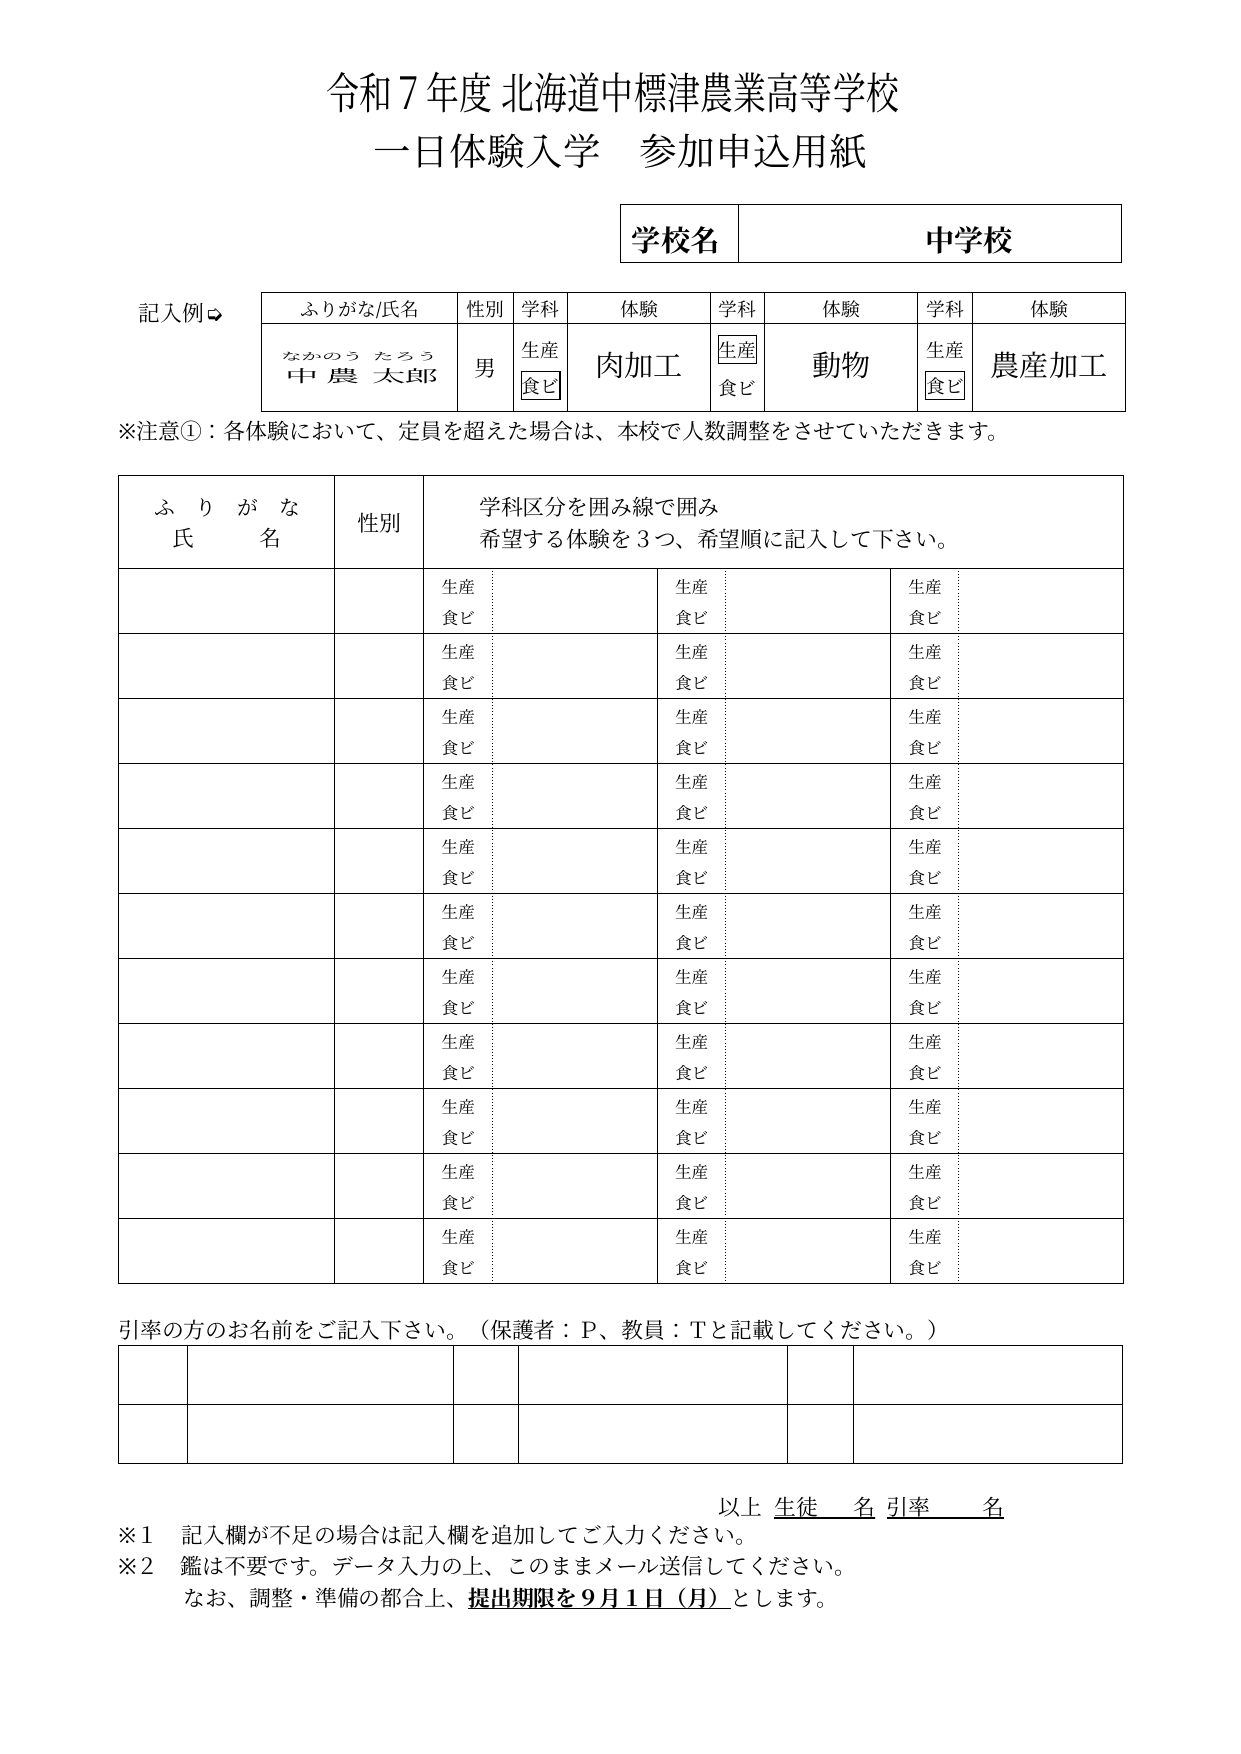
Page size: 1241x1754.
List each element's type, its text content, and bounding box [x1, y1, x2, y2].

table_header 学科 [918, 293, 972, 323]
table_cell 生産 食ビ [424, 1024, 492, 1087]
table_cell [492, 699, 657, 762]
table_cell 生産 食ビ [424, 634, 492, 697]
table_cell 生産 食ビ [658, 634, 725, 697]
table_header 記入例➭ [120, 292, 262, 414]
table_cell 生産 食ビ [891, 699, 959, 762]
table_cell [788, 1405, 853, 1463]
table_header 体験 [765, 293, 917, 323]
table_cell [959, 1219, 1123, 1282]
table_cell [725, 1154, 890, 1217]
table_cell [959, 1024, 1123, 1087]
table_cell 生産 食ビ [424, 894, 492, 957]
table_cell [119, 569, 334, 632]
table_cell 生産 食ビ [658, 959, 725, 1022]
table_cell 生産 食ビ [891, 829, 959, 892]
table_cell [959, 894, 1123, 957]
table_cell [119, 1024, 334, 1087]
table_cell [959, 764, 1123, 827]
table_cell [492, 829, 657, 892]
table_cell [335, 894, 423, 957]
table_cell 生産 食ビ [658, 1219, 725, 1282]
table_header 学校名 [621, 205, 738, 262]
table_cell [492, 1089, 657, 1152]
table_cell 生産 食ビ [658, 1154, 725, 1217]
table_cell [335, 829, 423, 892]
table_cell 生産 食ビ [424, 699, 492, 762]
table_cell [119, 1405, 187, 1463]
table_cell 生産 食ビ [424, 1219, 492, 1282]
table_cell [959, 1089, 1123, 1152]
table_cell 生産 食ビ [891, 1024, 959, 1087]
table_cell [492, 569, 657, 632]
table_header 学科 [514, 293, 567, 323]
table_cell 生産 食ビ [891, 894, 959, 957]
table_cell [519, 1405, 787, 1463]
table_cell [725, 1024, 890, 1087]
table_cell 生産 食ビ [658, 764, 725, 827]
table_cell [725, 634, 890, 697]
table_cell [335, 959, 423, 1022]
table_cell [492, 1024, 657, 1087]
table_cell [492, 894, 657, 957]
table_cell [492, 1219, 657, 1282]
table_cell [492, 959, 657, 1022]
table_cell [335, 1089, 423, 1152]
table_cell 生産 食ビ [891, 569, 959, 632]
table_header 学科区分を囲み線で囲み 希望する体験を３つ、希望順に記入して下さい。 [424, 476, 1123, 567]
table_cell 生産 食ビ [424, 1154, 492, 1217]
table_cell [262, 324, 457, 411]
table_cell 生産 食ビ [424, 829, 492, 892]
table_cell 生産 食ビ [658, 829, 725, 892]
table_cell [335, 1219, 423, 1282]
table_header 体験 [568, 293, 710, 323]
text 以上 生徒 名 引率 名 [118, 1492, 1137, 1521]
table_cell [959, 634, 1123, 697]
table_cell [959, 569, 1123, 632]
table_header [788, 1346, 853, 1404]
table_cell 生産 食ビ [424, 1089, 492, 1152]
table_cell [854, 1405, 1122, 1463]
table_cell [492, 634, 657, 697]
table_header 学科 [711, 293, 764, 323]
table_cell [335, 569, 423, 632]
table_cell [119, 1219, 334, 1282]
table_cell [959, 829, 1123, 892]
table_cell 動物 [765, 324, 917, 411]
table_header [519, 1346, 787, 1404]
table_cell [725, 569, 890, 632]
table_cell 生産 食ビ [658, 569, 725, 632]
table_cell [959, 1154, 1123, 1217]
table_cell [119, 959, 334, 1022]
table_cell 生産 食ビ [658, 1024, 725, 1087]
table_cell [119, 634, 334, 697]
table_cell [119, 829, 334, 892]
table_cell 男 [458, 324, 513, 411]
table_cell [119, 764, 334, 827]
table_cell [119, 699, 334, 762]
table_cell [119, 1154, 334, 1217]
table_header [119, 1346, 187, 1404]
table_cell [725, 894, 890, 957]
table_cell [725, 699, 890, 762]
table_cell [119, 1089, 334, 1152]
table_cell 生産 食ビ [918, 324, 972, 411]
table_cell [725, 1089, 890, 1152]
table_header 性別 [335, 476, 423, 567]
text なお、調整・準備の都合上、提出期限を９月１日（月）とします。 [162, 1581, 1122, 1612]
table_cell 生産 食ビ [891, 959, 959, 1022]
table_cell 生産 食ビ [658, 894, 725, 957]
table_cell [335, 699, 423, 762]
table_cell 生産 食ビ [658, 1089, 725, 1152]
table_cell [492, 764, 657, 827]
table_cell 生産 食ビ [514, 324, 567, 411]
text 一日体験入学 参加申込用紙 [118, 122, 1122, 176]
table_cell 農産加工 [973, 324, 1125, 411]
table_cell 生産 食ビ [424, 959, 492, 1022]
table_header ふりがな/氏名 [262, 293, 457, 323]
table_cell 生産 食ビ [424, 764, 492, 827]
table_cell [492, 1154, 657, 1217]
table_cell 生産 食ビ [711, 324, 764, 411]
table_cell 肉加工 [568, 324, 710, 411]
table_cell [335, 634, 423, 697]
table_cell [335, 1024, 423, 1087]
table_cell [725, 829, 890, 892]
table_header 性別 [458, 293, 513, 323]
table_header 体験 [973, 293, 1125, 323]
table_cell [959, 699, 1123, 762]
text ※２ 鑑は不要です。データ入力の上、このままメール送信してください。 [118, 1549, 1122, 1581]
table_cell [335, 1154, 423, 1217]
text 引率の方のお名前をご記入下さい。（保護者：Ｐ、教員：Ｔと記載してください。） [118, 1313, 1122, 1345]
table_cell [725, 959, 890, 1022]
table_cell 生産 食ビ [891, 634, 959, 697]
table_cell 生産 食ビ [891, 1154, 959, 1217]
table_header [454, 1346, 518, 1404]
table_cell [725, 764, 890, 827]
table_cell [188, 1405, 453, 1463]
table_cell [725, 1219, 890, 1282]
table_cell [454, 1405, 518, 1463]
text ※注意①：各体験において、定員を超えた場合は、本校で人数調整をさせていただきます。 [118, 414, 1122, 446]
table_cell [959, 959, 1123, 1022]
text 令和７年度 北海道中標津農業高等学校 [74, 59, 1152, 122]
table_header [854, 1346, 1122, 1404]
text ※１ 記入欄が不足の場合は記入欄を追加してご入力ください。 [118, 1521, 1122, 1549]
table_header ふ り が な 氏 名 [119, 476, 334, 567]
table_header [188, 1346, 453, 1404]
table_cell 生産 食ビ [891, 764, 959, 827]
table_cell 生産 食ビ [891, 1089, 959, 1152]
table_cell 生産 食ビ [658, 699, 725, 762]
table_cell 生産 食ビ [424, 569, 492, 632]
table_cell [119, 894, 334, 957]
table_header 中学校 [739, 205, 1121, 262]
table_cell [335, 764, 423, 827]
table_cell 生産 食ビ [891, 1219, 959, 1282]
